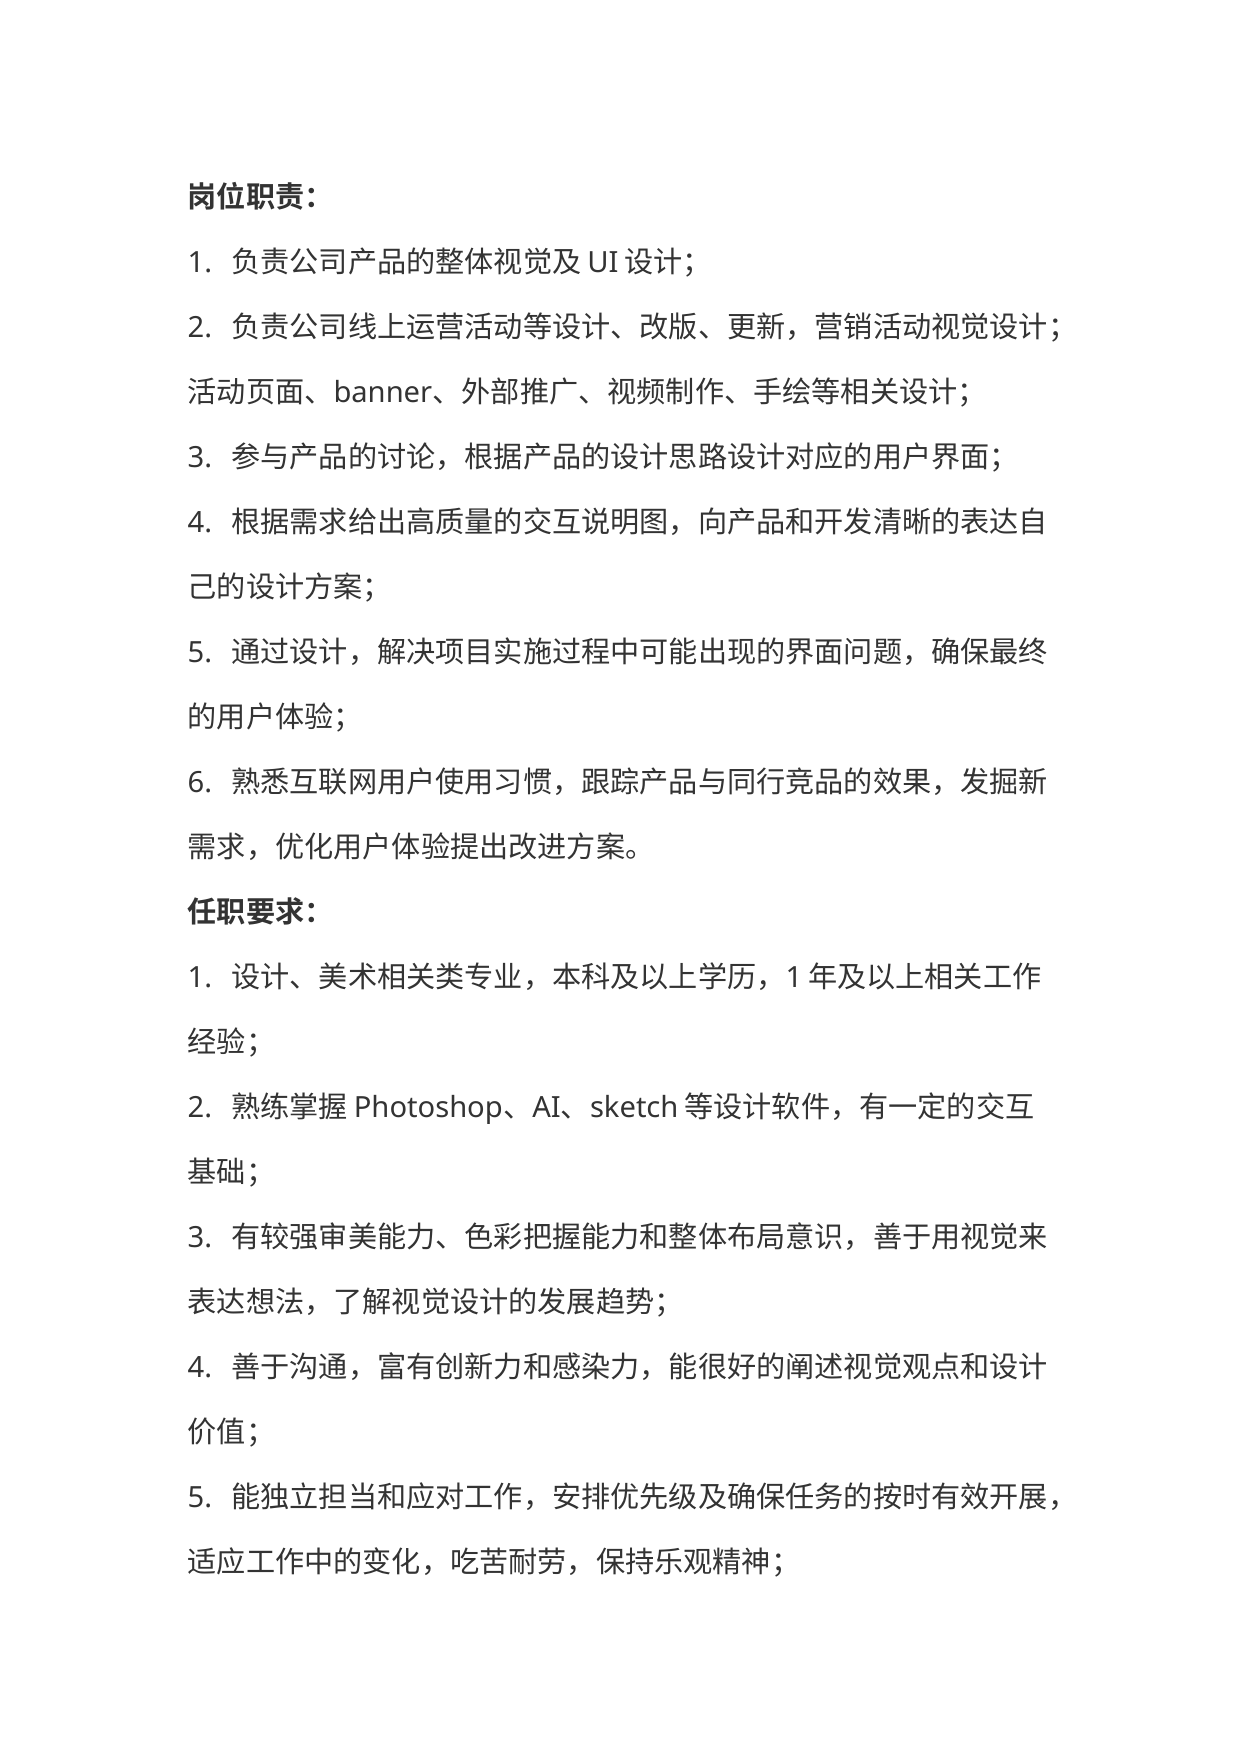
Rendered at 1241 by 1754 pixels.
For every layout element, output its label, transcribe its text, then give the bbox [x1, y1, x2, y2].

text 5. 通过设计，解决项目实施过程中可能出现的界面问题，确保最终的用户体验； [187, 617, 1053, 747]
text 3. 有较强审美能力、色彩把握能力和整体布局意识，善于用视觉来表达想法，了解视觉设计的发展趋势； [187, 1202, 1053, 1332]
text 6. 熟悉互联网用户使用习惯，跟踪产品与同行竞品的效果，发掘新需求，优化用户体验提出改进方案。 [187, 747, 1053, 877]
text 3. 参与产品的讨论，根据产品的设计思路设计对应的用户界面； [187, 422, 1053, 487]
text 2. 负责公司线上运营活动等设计、改版、更新，营销活动视觉设计；活动页面、banner、外部推广、视频制作、手绘等相关设计； [187, 292, 1053, 422]
text 任职要求： [187, 877, 1053, 942]
text 4. 善于沟通，富有创新力和感染力，能很好的阐述视觉观点和设计价值； [187, 1332, 1053, 1462]
text 5. 能独立担当和应对工作，安排优先级及确保任务的按时有效开展，适应工作中的变化，吃苦耐劳，保持乐观精神； [187, 1462, 1053, 1592]
text 2. 熟练掌握Photoshop、AI、sketch等设计软件，有一定的交互基础； [187, 1072, 1053, 1202]
text 1. 设计、美术相关类专业，本科及以上学历，1年及以上相关工作经验； [187, 942, 1053, 1072]
text 岗位职责： [187, 162, 1053, 227]
text 1. 负责公司产品的整体视觉及UI设计； [187, 227, 1053, 292]
text 4. 根据需求给出高质量的交互说明图，向产品和开发清晰的表达自己的设计方案； [187, 487, 1053, 617]
